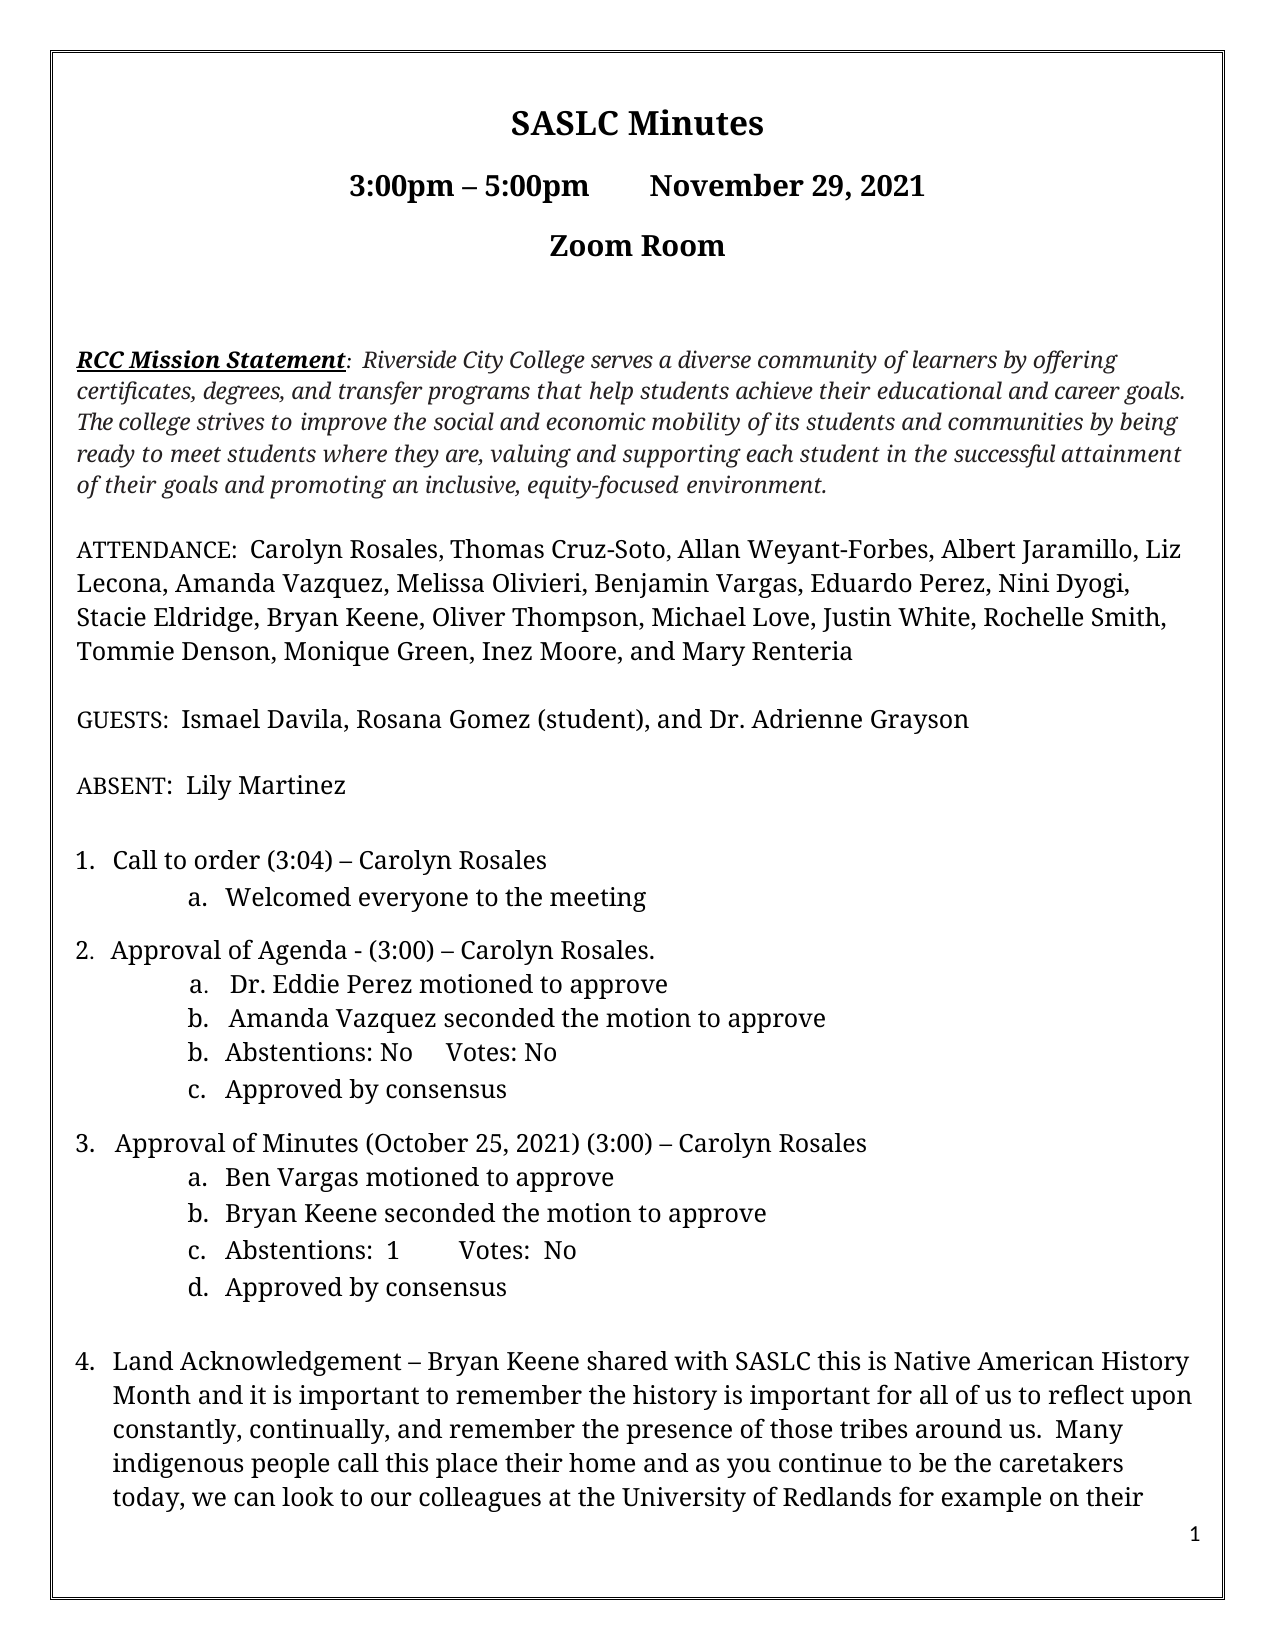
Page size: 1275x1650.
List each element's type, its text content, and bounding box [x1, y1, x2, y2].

list Approved by consensus [187, 1072, 1200, 1106]
text 2. Approval of Agenda - (3:00) – Carolyn Rosales. [75, 933, 1200, 967]
list Ben Vargas motioned to approve [187, 1159, 1200, 1193]
list Bryan Keene seconded the motion to approve [187, 1196, 1200, 1230]
list Approved by consensus [187, 1270, 1200, 1304]
text 3:00pm – 5:00pm November 29, 2021 [75, 165, 1200, 205]
list Welcomed everyone to the meeting [187, 879, 1200, 913]
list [75, 1343, 1200, 1513]
text ABSENT: Lily Martinez [76, 767, 1198, 802]
list Abstentions: No Votes: No [187, 1035, 1200, 1069]
text GUESTS: Ismael Davila, Rosana Gomez (student), and Dr. Adrienne Grayson [76, 702, 1198, 736]
text ATTENDANCE: Carolyn Rosales, Thomas Cruz-Soto, Allan Weyant-Forbes, Albert Jaramillo, Liz Lecona, Amanda Vazquez, Melissa Olivieri, Benjamin Vargas, Eduardo Perez, Nini Dyogi, Stacie Eldridge, Bryan Keene, Oliver Thompson, Michael Love, Justin White, Rochelle Smith, Tommie Denson, Monique Green, Inez Moore, and Mary Renteria [76, 531, 1198, 668]
text 3. Approval of Minutes (October 25, 2021) (3:00) – Carolyn Rosales [75, 1125, 1200, 1159]
text Zoom Room [75, 225, 1200, 264]
text a. Dr. Eddie Perez motioned to approve [75, 967, 1200, 1001]
text RCC Mission Statement: Riverside City College serves a diverse community of learners by offering certificates, degrees, and transfer programs that help students achieve their educational and career goals. The college strives to improve the social and economic mobility of its students and communities by being ready to meet students where they are, valuing and supporting each student in the successful attainment of their goals and promoting an inclusive, equity-focused environment. [76, 344, 1198, 500]
list Abstentions: 1 Votes: No [187, 1233, 1200, 1267]
list Call to order (3:04) – Carolyn Rosales [75, 843, 1200, 877]
text SASLC Minutes [75, 100, 1200, 145]
text b. Amanda Vazquez seconded the motion to approve [112, 1001, 1200, 1035]
